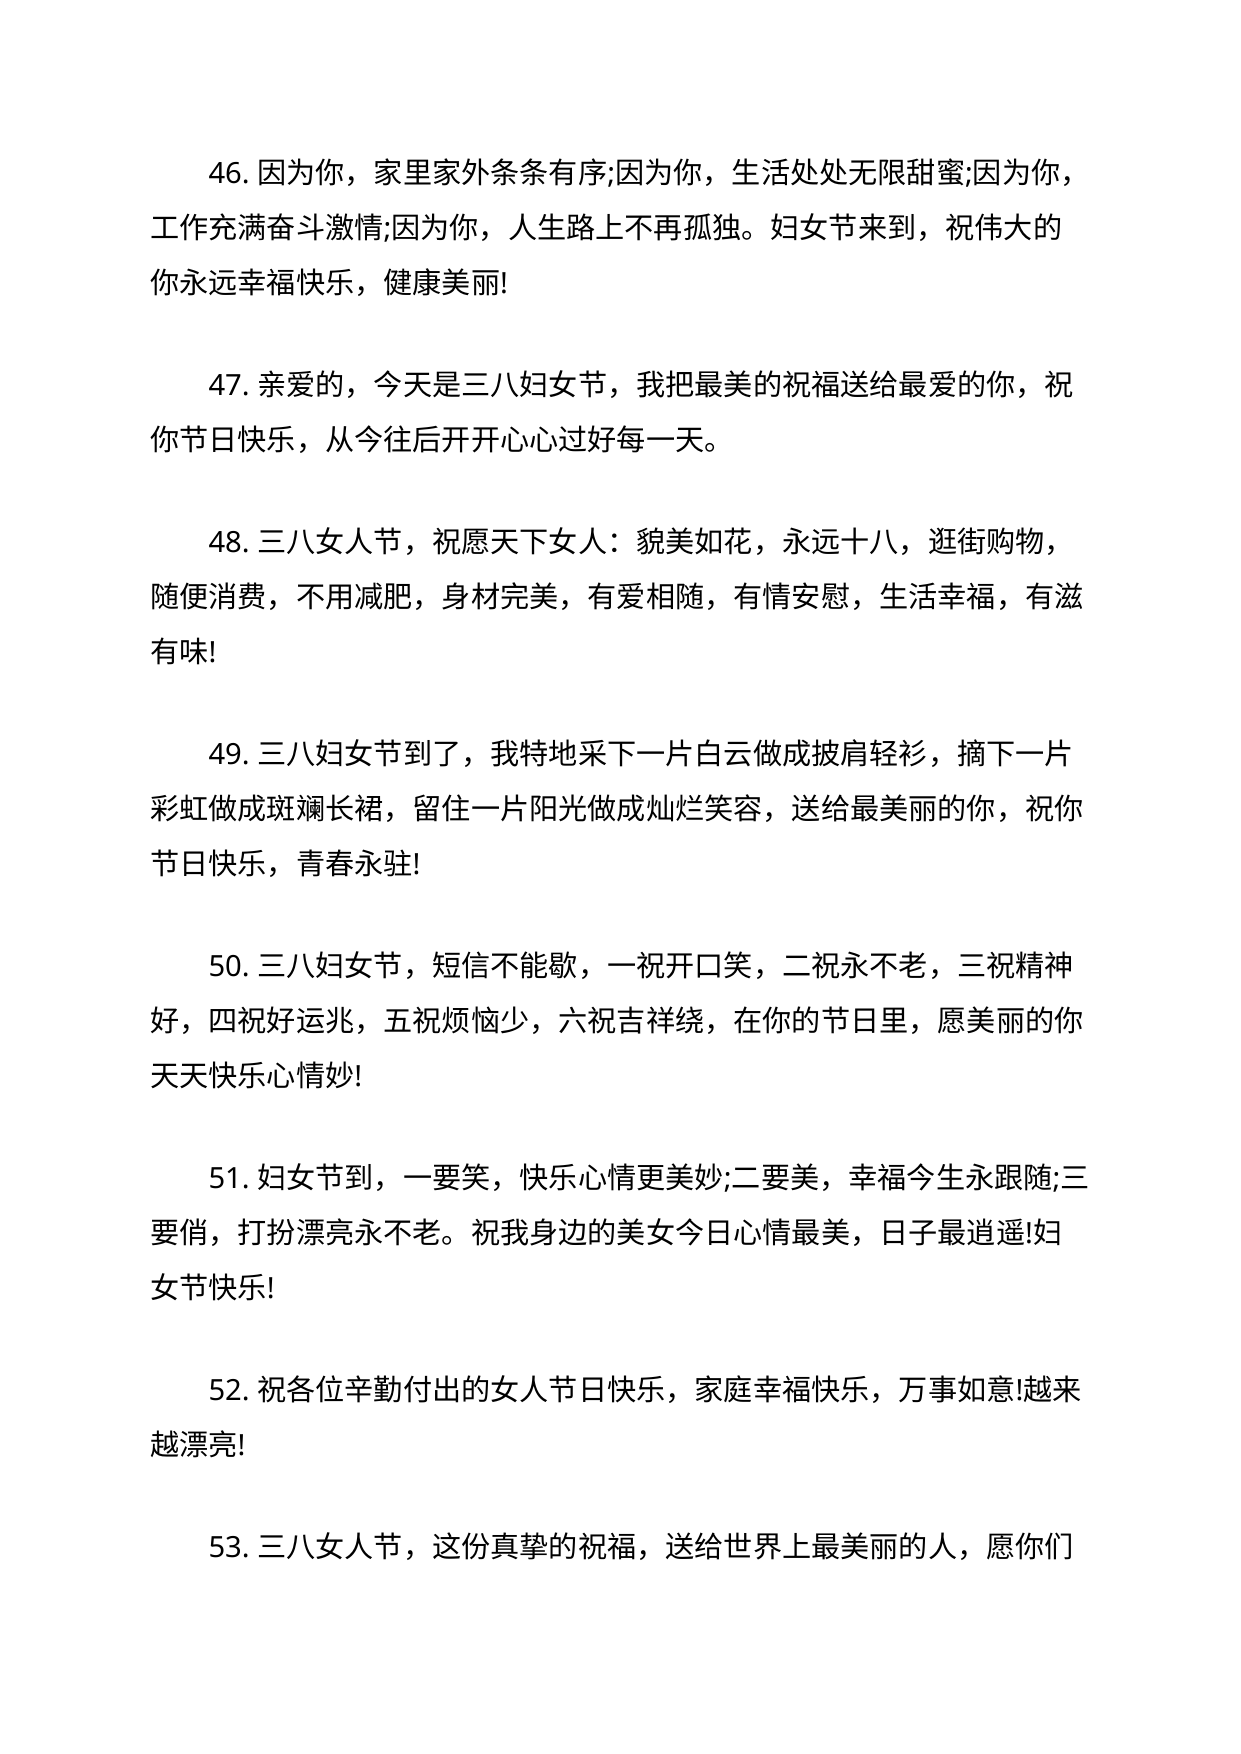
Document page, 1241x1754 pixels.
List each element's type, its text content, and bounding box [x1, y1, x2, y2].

text 51. 妇女节到，一要笑，快乐心情更美妙;二要美，幸福今生永跟随;三要俏，打扮漂亮永不老。祝我身边的美女今日心情最美，日子最逍遥!妇女节快乐! [150, 1154, 1090, 1307]
text 49. 三八妇女节到了，我特地采下一片白云做成披肩轻衫，摘下一片彩虹做成斑斓长裙，留住一片阳光做成灿烂笑容，送给最美丽的你，祝你节日快乐，青春永驻! [150, 731, 1090, 883]
text 47. 亲爱的，今天是三八妇女节，我把最美的祝福送给最爱的你，祝你节日快乐，从今往后开开心心过好每一天。 [150, 362, 1090, 459]
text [150, 1523, 1090, 1566]
text 52. 祝各位辛勤付出的女人节日快乐，家庭幸福快乐，万事如意!越来越漂亮! [150, 1366, 1090, 1464]
text 48. 三八女人节，祝愿天下女人：貌美如花，永远十八，逛街购物，随便消费，不用减肥，身材完美，有爱相随，有情安慰，生活幸福，有滋有味! [150, 519, 1090, 671]
text 46. 因为你，家里家外条条有序;因为你，生活处处无限甜蜜;因为你，工作充满奋斗激情;因为你，人生路上不再孤独。妇女节来到，祝伟大的你永远幸福快乐，健康美丽! [150, 150, 1090, 302]
text 50. 三八妇女节，短信不能歇，一祝开口笑，二祝永不老，三祝精神好，四祝好运兆，五祝烦恼少，六祝吉祥绕，在你的节日里，愿美丽的你天天快乐心情妙! [150, 942, 1090, 1095]
